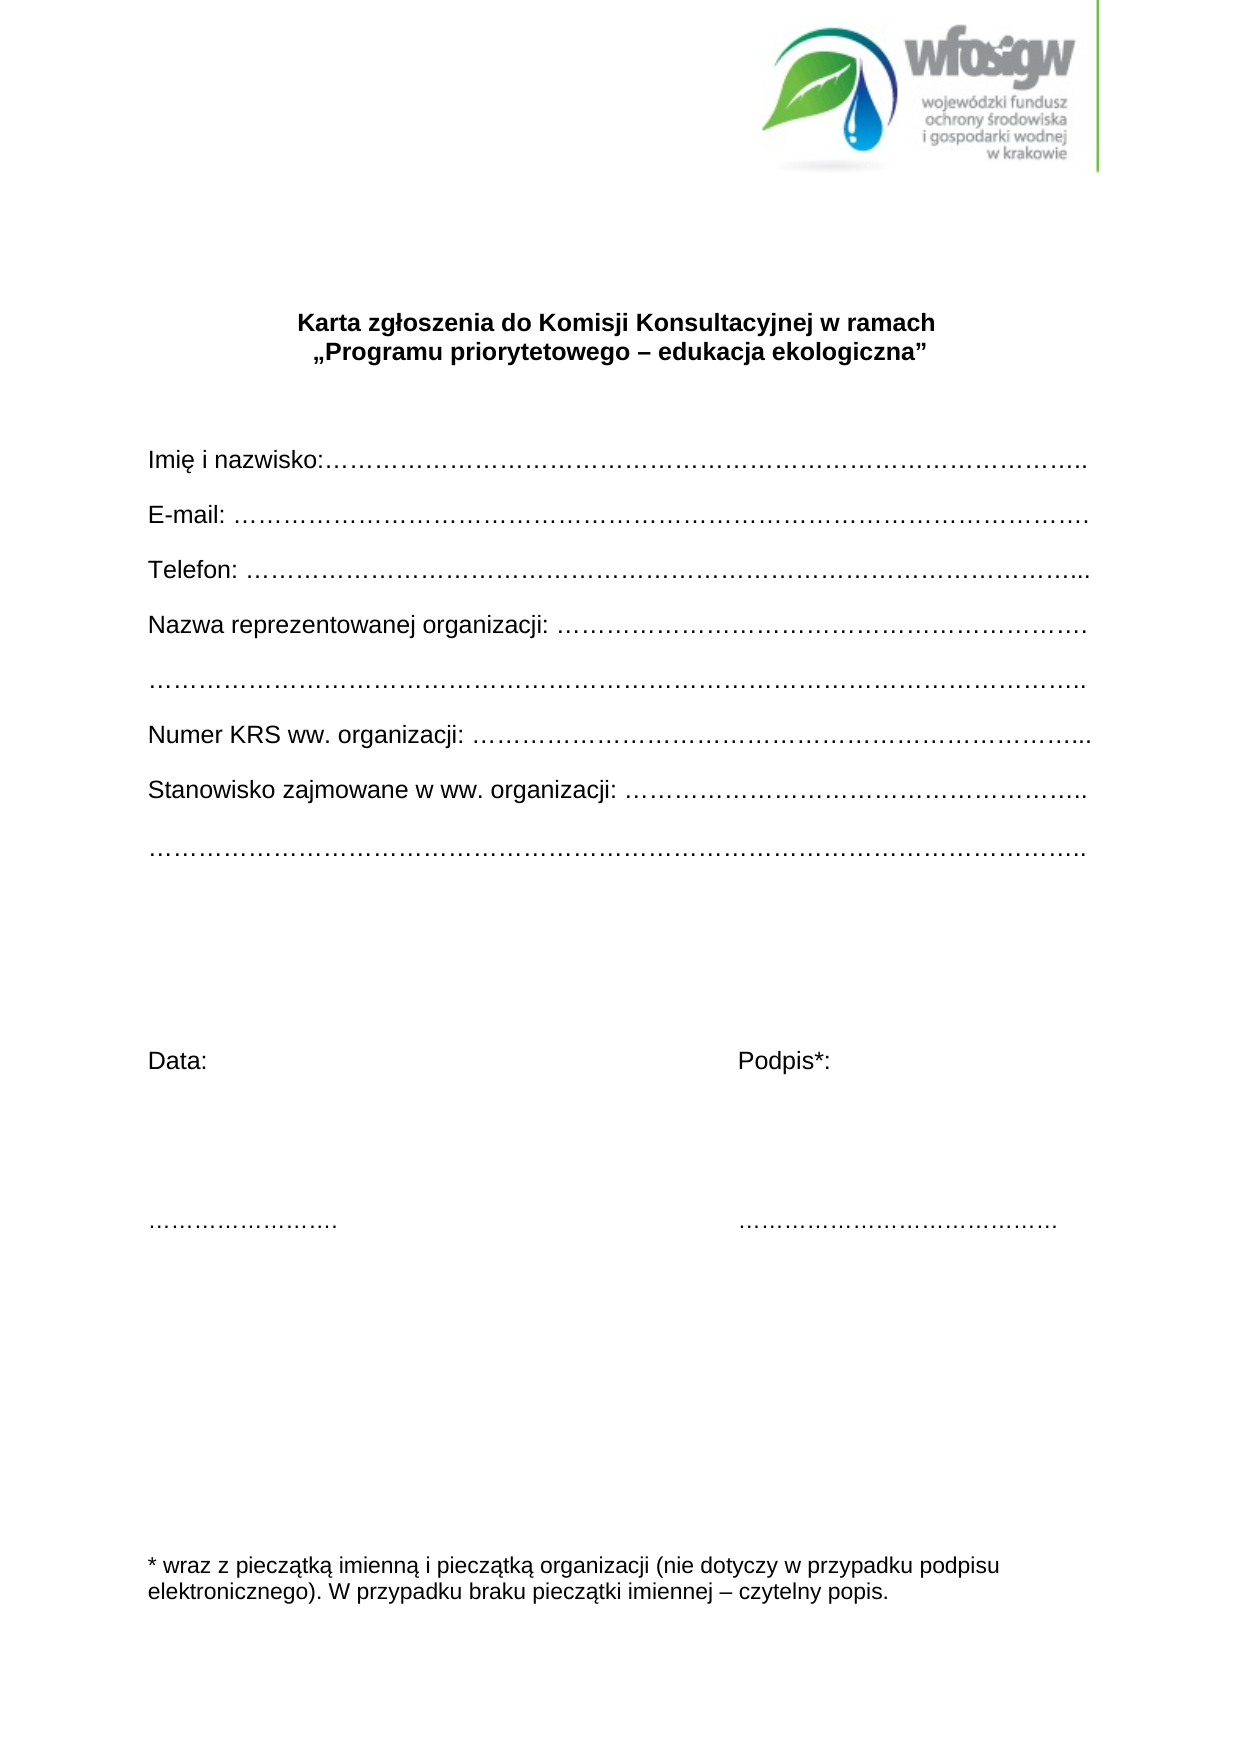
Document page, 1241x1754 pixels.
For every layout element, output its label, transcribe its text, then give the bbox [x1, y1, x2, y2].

text Stanowisko zajmowane w ww. organizacji: ……………………………………………….. [148, 776, 1092, 804]
text Data: Podpis*: [148, 1046, 1092, 1075]
text ………………………………………………………………………………………………….. [148, 665, 1092, 694]
text ………………………………………………………………………………………………….. [148, 804, 1092, 862]
text Nazwa reprezentowanej organizacji: ………………………………………………………. [148, 610, 1092, 639]
text Telefon: ………………………………………………………………………………………... [148, 555, 1092, 584]
text Karta zgłoszenia do Komisji Konsultacyjnej w ramach „Programu priorytetowego – edukacja ekologiczna” [148, 308, 1092, 366]
text ……………………. …………………………………… [148, 1207, 1092, 1233]
picture [761, 0, 1100, 176]
list * wraz z pieczątką imienną i pieczątką organizacji (nie dotyczy w przypadku podpisu elektronicznego). W przypadku braku pieczątki imiennej – czytelny popis. [148, 1552, 1092, 1604]
text Imię i nazwisko:……………………………………………………………………………….. [148, 445, 1092, 474]
text Numer KRS ww. organizacji: ………………………………………………………………... [148, 720, 1092, 749]
text E-mail: …………………………………………………………………………………………. [148, 500, 1092, 529]
